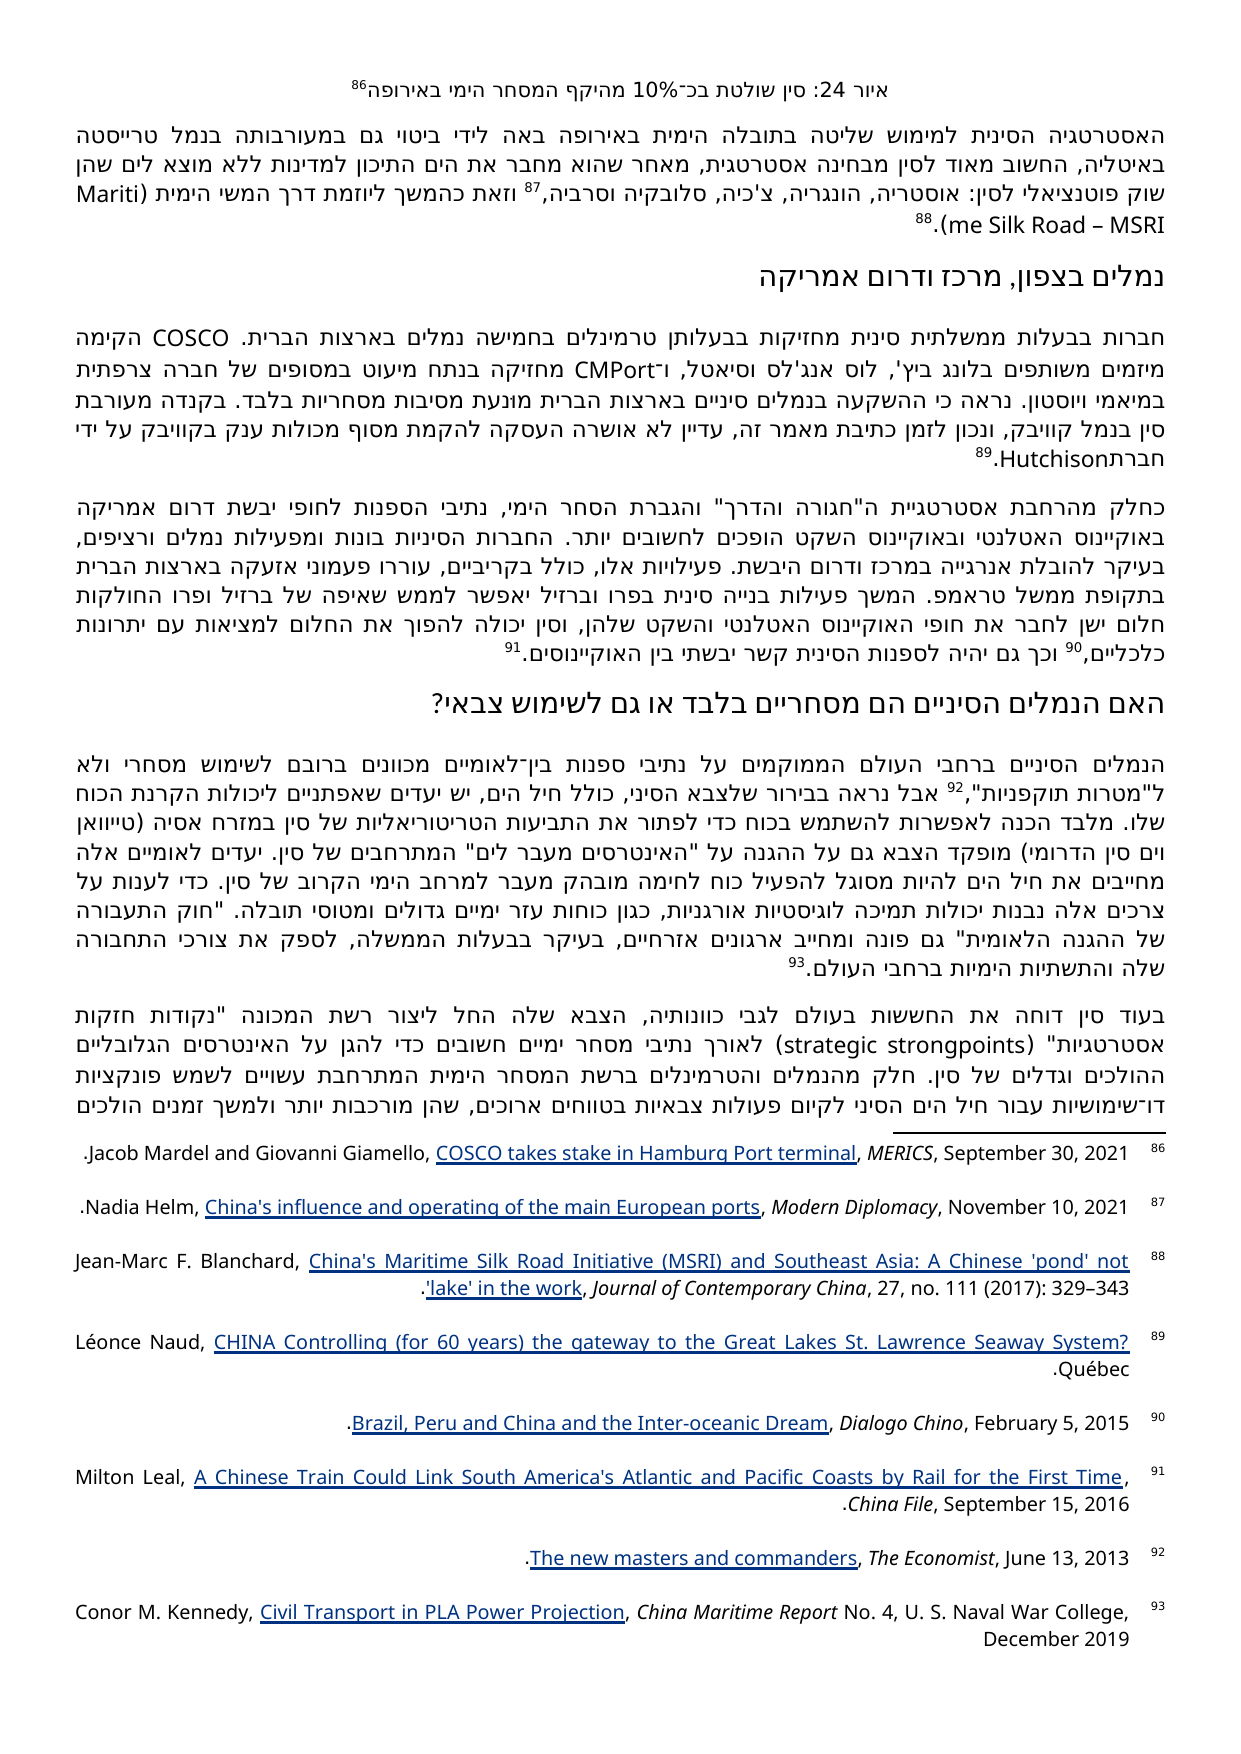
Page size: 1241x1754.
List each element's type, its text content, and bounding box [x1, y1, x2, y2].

text כחלק מהרחבת אסטרטגיית ה"חגורה והדרך" והגברת הסחר הימי, נתיבי הספנות לחופי יבשת דרום אמריקה באוקיינוס האטלנטי ובאוקיינוס השקט הופכים לחשובים יותר. החברות הסיניות בונות ומפעילות נמלים ורציפים, בעיקר להובלת אנרגייה במרכז ודרום היבשת. פעילויות אלו, כולל בקריביים, עוררו פעמוני אזעקה בארצות הברית בתקופת ממשל טראמפ. המשך פעילות בנייה סינית בפרו וברזיל יאפשר לממש שאיפה של ברזיל ופרו החולקות חלום ישן לחבר את חופי האוקיינוס האטלנטי והשקט שלהן, וסין יכולה להפוך את החלום למציאות עם יתרונות כלכליים, וכך גם יהיה לספנות הסינית קשר יבשתי בין האוקיינוסים. [75, 492, 1165, 667]
text נמלים בצפון, מרכז ודרום אמריקה [75, 258, 1165, 294]
text האם הנמלים הסיניים הם מסחריים בלבד או גם לשימוש צבאי? [75, 685, 1165, 720]
text האסטרטגיה הסינית למימוש שליטה בתובלה הימית באירופה באה לידי ביטוי גם במעורבותה בנמל טרייסטה באיטליה, החשוב מאוד לסין מבחינה אסטרטגית, מאחר שהוא מחבר את הים התיכון למדינות ללא מוצא לים שהן שוק פוטנציאלי לסין: אוסטריה, הונגריה, צ'כיה, סלובקיה וסרביה, וזאת כהמשך ליוזמת דרך המשי הימית (Maritime Silk Road – MSRI). [75, 120, 1165, 241]
text חברות בבעלות ממשלתית סינית מחזיקות בבעלותן טרמינלים בחמישה נמלים בארצות הברית. COSCO הקימה מיזמים משותפים בלונג ביץ', לוס אנג'לס וסיאטל, ו־CMPort מחזיקה בנתח מיעוט במסופים של חברה צרפתית במיאמי ויוסטון. נראה כי ההשקעה בנמלים סיניים בארצות הברית מוּנעת מסיבות מסחריות בלבד. בקנדה מעורבת סין בנמל קוויבק, ונכון לזמן כתיבת מאמר זה, עדיין לא אושרה העסקה להקמת מסוף מכולות ענק בקוויבק על ידי חברתHutchison. [75, 322, 1165, 474]
text איור 24: סין שולטת בכ־10% מהיקף המסחר הימי באירופה [75, 75, 1165, 102]
text בעוד סין דוחה את החששות בעולם לגבי כוונותיה, הצבא שלה החל ליצור רשת המכונה "נקודות חזקות אסטרטגיות" (strategic strongpoints) לאורך נתיבי מסחר ימיים חשובים כדי להגן על האינטרסים הגלובליים ההולכים וגדלים של סין. חלק מהנמלים והטרמינלים ברשת המסחר הימית המתרחבת עשויים לשמש פונקציות דו־שימושיות עבור חיל הים הסיני לקיום פעולות צבאיות בטווחים ארוכים, שהן מורכבות יותר ולמשך זמנים הולכים וגדלים. אפשרות זאת אינה מתאימה כיום לתמיכה בלחימה ממש, אלא מותאמת בעיקר ללוגיסטיקה ואיסוף מודיעין בזמן שלום. הספר הלבן של סין לשנת 2019 קבע כי משימות הצבא כוללות גם הגנה על אוניות משא ופינוי אזרחים סינים מחו"ל, וכי הצבא והצי יפתחו "מתקנים לוגיסטיים בחו"ל". חיל הים הסיני ביקר בכשליש מהנמלים שבהם מעורבות חברות סיניות למטרות לוגיסטיות ודיפלומטיה ימית. בתשעה מהנמלים בוצעו פעולות תחזוקה וב־47 נמלים בוצעו תיקונים במבדוק יבש. 69 ביקורים היו למטרות תרגילים משותפים. [75, 1000, 1165, 1118]
text הנמלים הסיניים ברחבי העולם הממוקמים על נתיבי ספנות בין־לאומיים מכוונים ברובם לשימוש מסחרי ולא ל"מטרות תוקפניות", אבל נראה בבירור שלצבא הסיני, כולל חיל הים, יש יעדים שאפתניים ליכולות הקרנת הכוח שלו. מלבד הכנה לאפשרות להשתמש בכוח כדי לפתור את התביעות הטריטוריאליות של סין במזרח אסיה (טייוואן וים סין הדרומי) מופקד הצבא גם על ההגנה על "האינטרסים מעבר לים" המתרחבים של סין. יעדים לאומיים אלה מחייבים את חיל הים להיות מסוגל להפעיל כוח לחימה מובהק מעבר למרחב הימי הקרוב של סין. כדי לענות על צרכים אלה נבנות יכולות תמיכה לוגיסטיות אורגניות, כגון כוחות עזר ימיים גדולים ומטוסי תובלה. "חוק התעבורה של ההגנה הלאומית" גם פונה ומחייב ארגונים אזרחיים, בעיקר בבעלות הממשלה, לספק את צורכי התחבורה שלה והתשתיות הימיות ברחבי העולם. [75, 749, 1165, 982]
